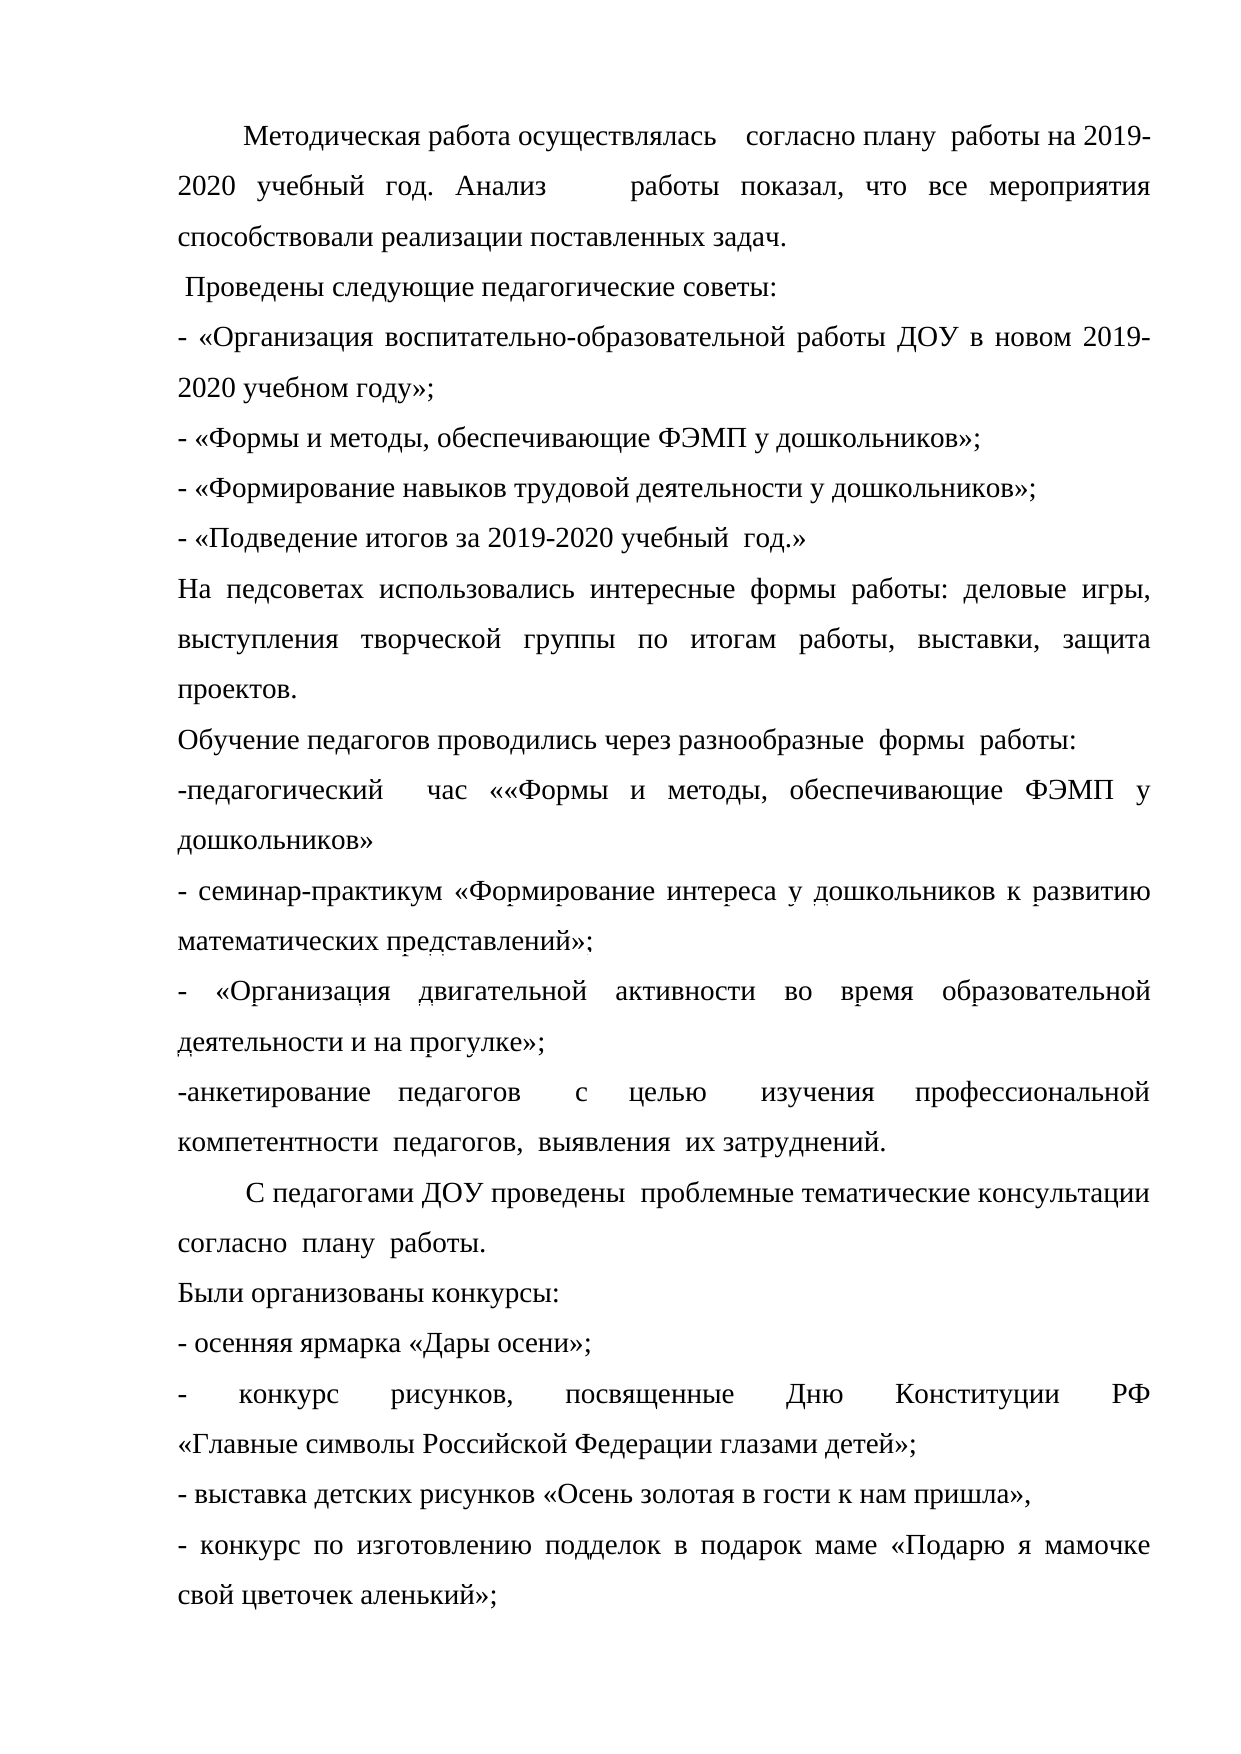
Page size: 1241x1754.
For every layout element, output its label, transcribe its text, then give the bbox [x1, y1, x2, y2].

text - «Организация двигательной активности во время образовательной деятельности и на прогулке»; [177, 973, 1152, 1057]
text -анкетирование педагогов с целью изучения профессиональной компетентности педагогов, выявления их затруднений. [177, 1074, 1152, 1158]
text - выставка детских рисунков «Осень золотая в гости к нам пришла», [177, 1477, 1152, 1510]
text - осенняя ярмарка «Дары осени»; [177, 1326, 1152, 1359]
text На педсоветах использовались интересные формы работы: деловые игры, выступления творческой группы по итогам работы, выставки, защита проектов. [177, 571, 1152, 705]
text Были организованы конкурсы: [177, 1275, 1152, 1309]
text - конкурс по изготовлению подделок в подарок маме «Подарю я мамочке свой цветочек аленький»; [177, 1527, 1152, 1611]
text - «Подведение итогов за 2019-2020 учебный год.» [177, 521, 1152, 554]
text - «Организация воспитательно-образовательной работы ДОУ в новом 2019-2020 учебном году»; [177, 319, 1152, 403]
text -педагогический час ««Формы и методы, обеспечивающие ФЭМП у дошкольников» [177, 772, 1152, 856]
text - «Формирование навыков трудовой деятельности у дошкольников»; [177, 470, 1152, 504]
text Проведены следующие педагогические советы: [177, 269, 1152, 303]
text Методическая работа осуществлялась согласно плану работы на 2019-2020 учебный год. Анализ работы показал, что все мероприятия способствовали реализации поставленных задач. [177, 118, 1152, 252]
text - «Формы и методы, обеспечивающие ФЭМП у дошкольников»; [177, 420, 1152, 453]
text - конкурс рисунков, посвященные Дню Конституции РФ «Главные символы Российской Федерации глазами детей»; [177, 1376, 1152, 1460]
text - семинар-практикум «Формирование интереса у дошкольников к развитию математических представлений»; [177, 873, 1152, 957]
text Обучение педагогов проводились через разнообразные формы работы: [177, 722, 1152, 755]
text С педагогами ДОУ проведены проблемные тематические консультации согласно плану работы. [177, 1175, 1152, 1258]
